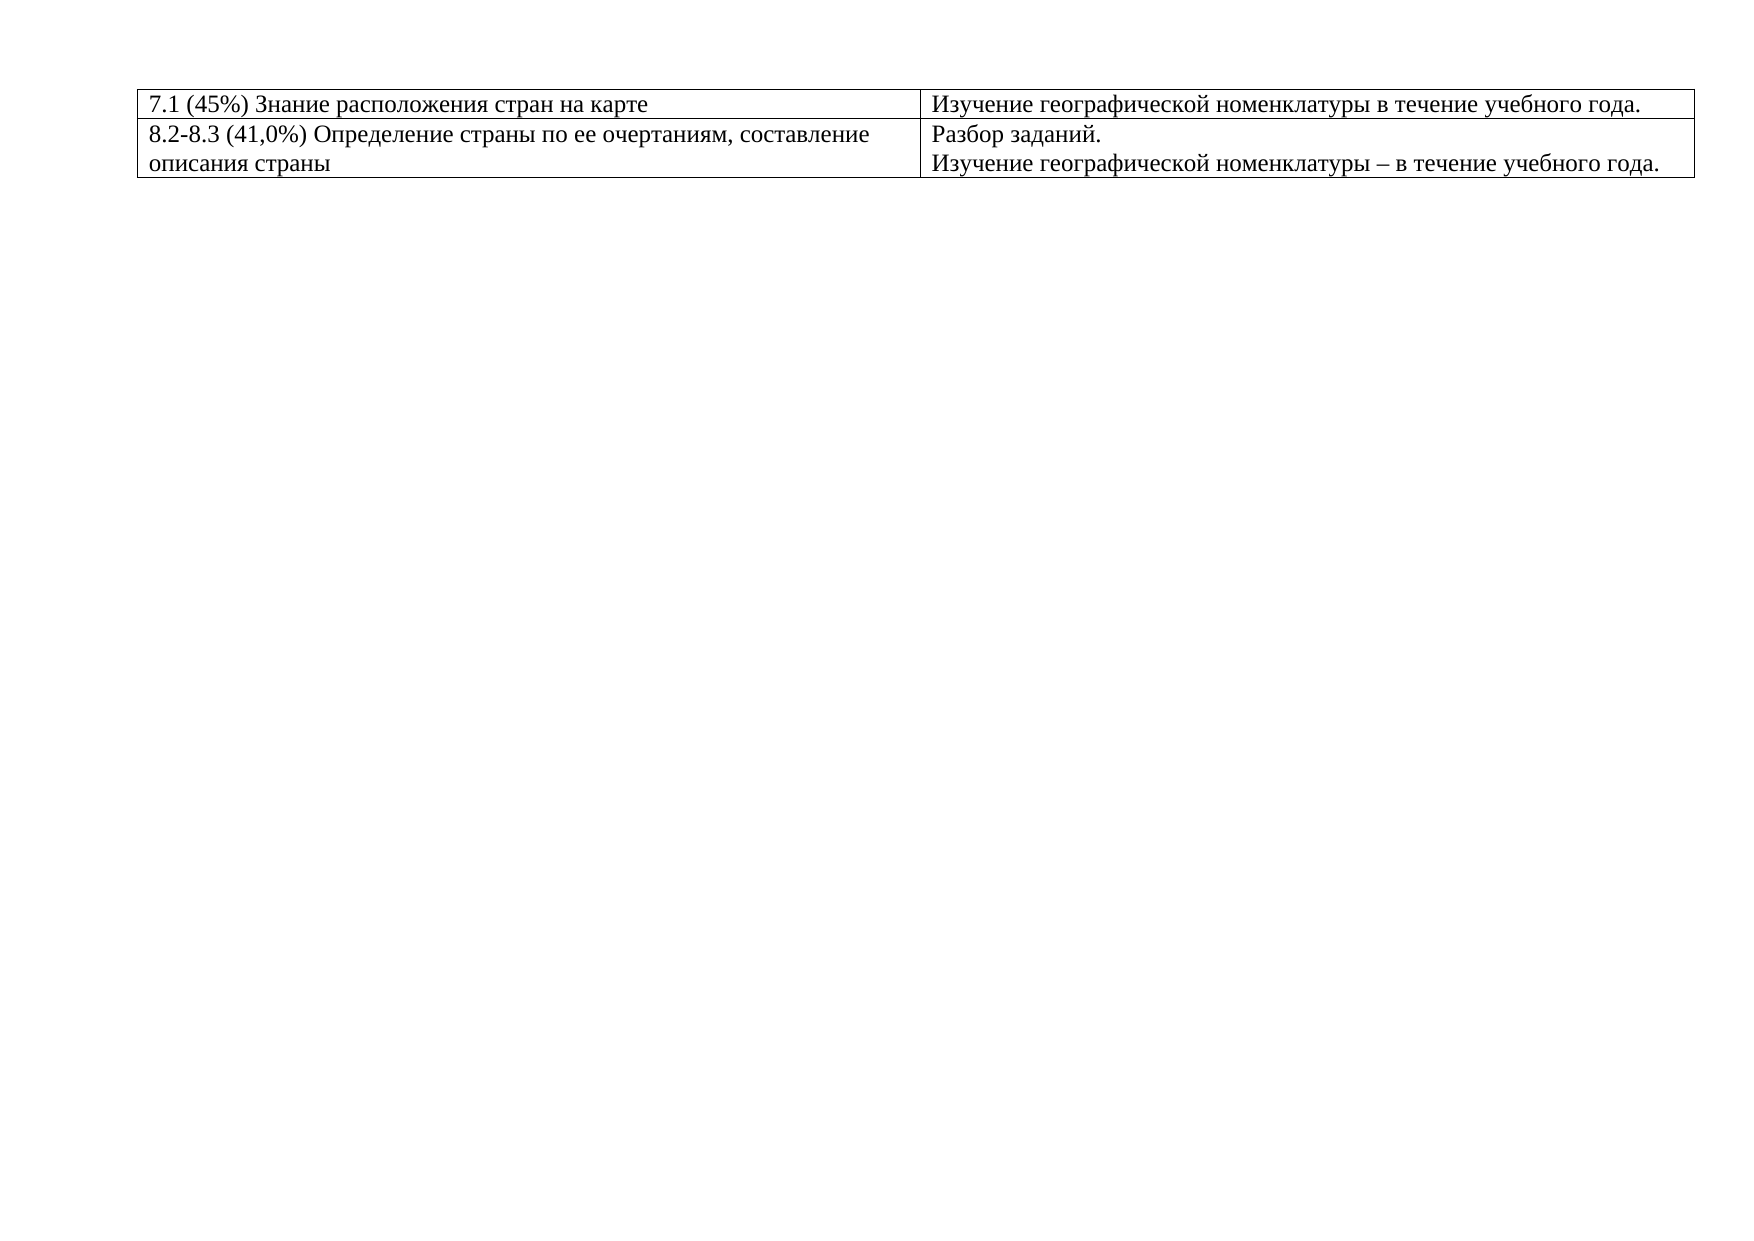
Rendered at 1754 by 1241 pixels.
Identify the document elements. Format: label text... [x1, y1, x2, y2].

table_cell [921, 119, 1694, 177]
table_cell Изучение географической номенклатуры в течение учебного года. [921, 90, 1694, 118]
table_cell 7.1 (45%) Знание расположения стран на карте [138, 90, 920, 118]
table_cell 8.2-8.3 (41,0%) Определение страны по ее очертаниям, составление описания страны [138, 119, 920, 177]
